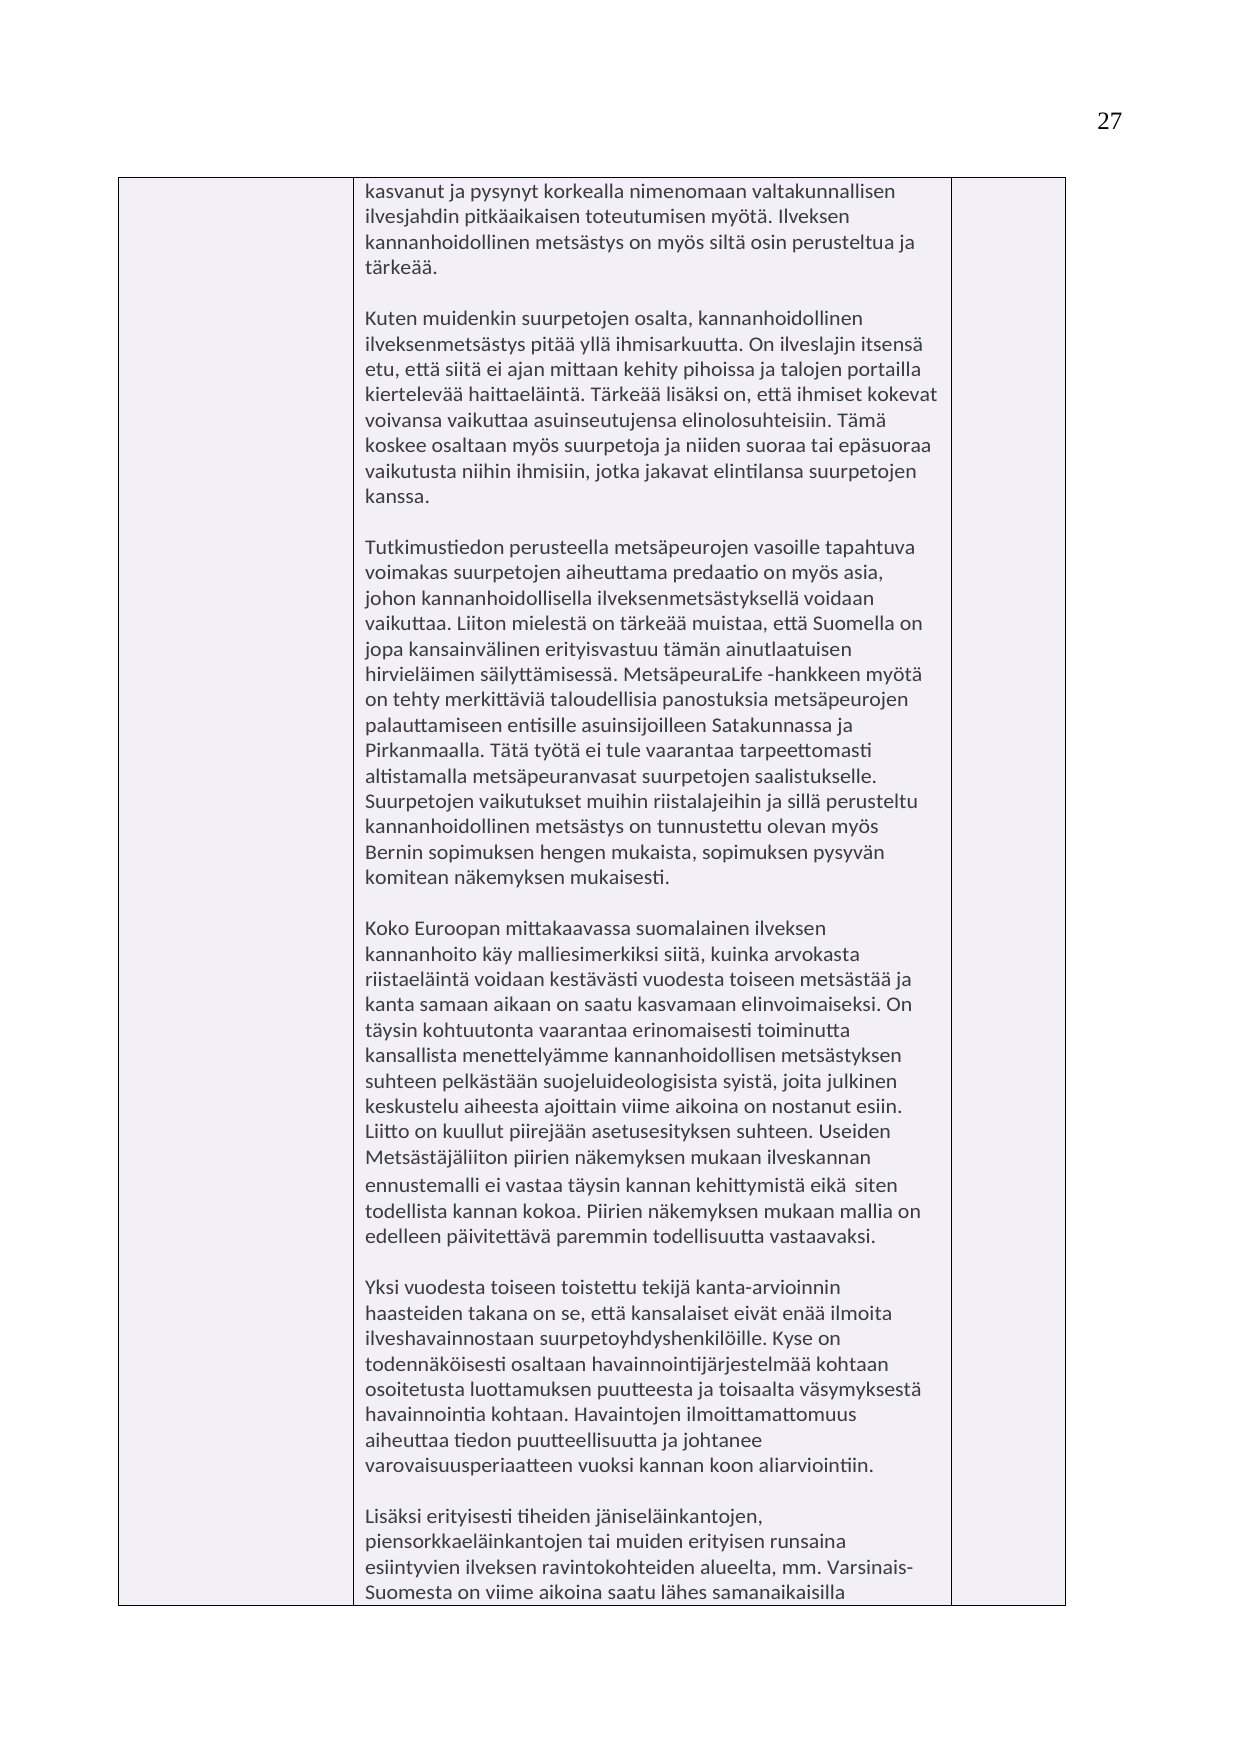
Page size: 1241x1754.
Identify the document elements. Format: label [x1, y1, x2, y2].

table_cell [354, 178, 951, 1605]
table_cell [952, 178, 1065, 1605]
table_cell [119, 178, 353, 1605]
